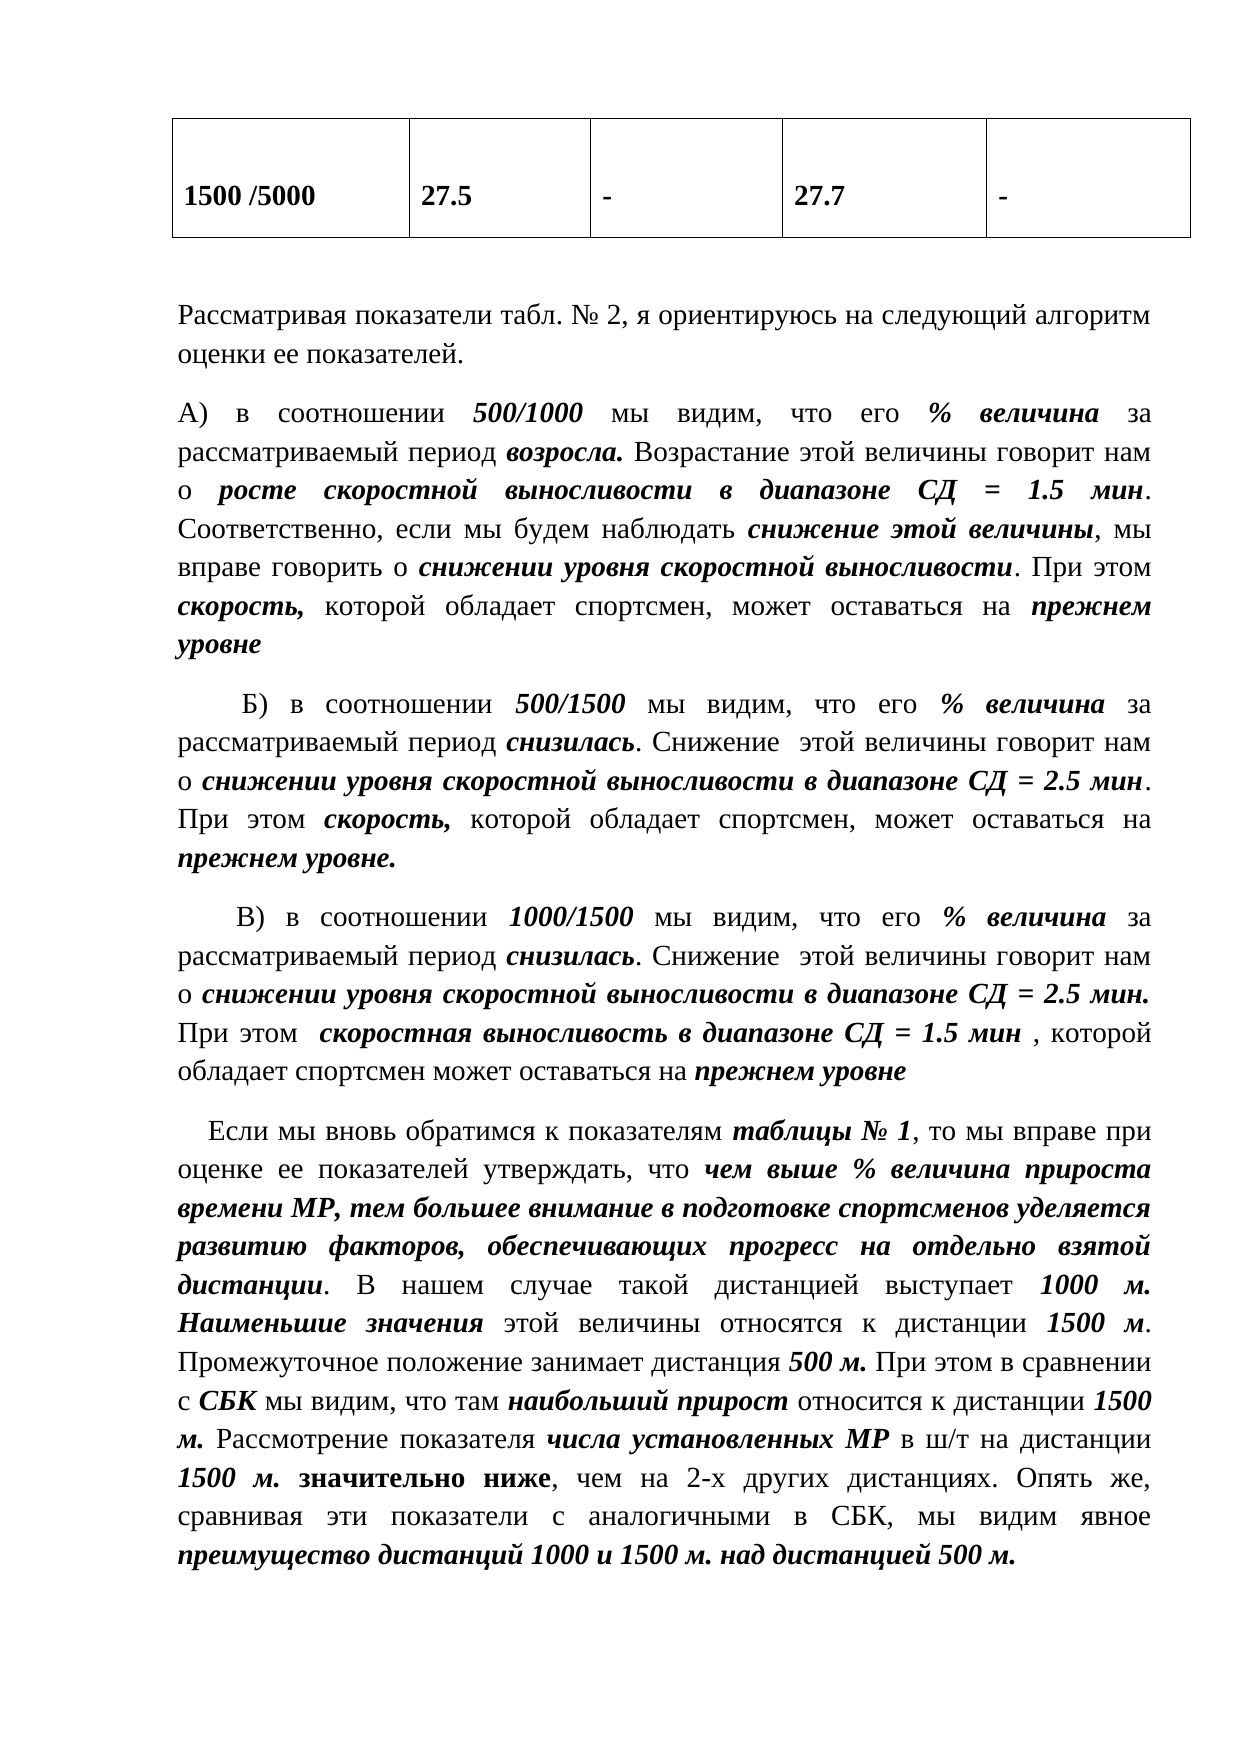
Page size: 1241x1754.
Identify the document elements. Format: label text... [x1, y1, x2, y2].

table_cell 27.5 [410, 119, 590, 237]
table_cell - [591, 119, 782, 237]
table_cell - [987, 119, 1190, 237]
text А) в соотношении 500/1000 мы видим, что его % величина за рассматриваемый период возросла. Возрастание этой величины говорит нам о росте скоростной выносливости в диапазоне СД = 1.5 мин. Соответственно, если мы будем наблюдать снижение этой величины, мы вправе говорить о снижении уровня скоростной выносливости. При этом скорость, которой обладает спортсмен, может оставаться на прежнем уровне [177, 395, 1152, 660]
text В) в соотношении 1000/1500 мы видим, что его % величина за рассматриваемый период снизилась. Снижение этой величины говорит нам о снижении уровня скоростной выносливости в диапазоне СД = 2.5 мин. При этом скоростная выносливость в диапазоне СД = 1.5 мин , которой обладает спортсмен может оставаться на прежнем уровне [133, 899, 1152, 1087]
table_cell 1500 /5000 [173, 119, 409, 237]
text Б) в соотношении 500/1500 мы видим, что его % величина за рассматриваемый период снизилась. Снижение этой величины говорит нам о снижении уровня скоростной выносливости в диапазоне СД = 2.5 мин. При этом скорость, которой обладает спортсмен, может оставаться на прежнем уровне. [133, 686, 1152, 873]
table_cell 27.7 [783, 119, 986, 237]
text Если мы вновь обратимся к показателям таблицы № 1, то мы вправе при оценке ее показателей утверждать, что чем выше % величина прироста времени МР, тем большее внимание в подготовке спортсменов уделяется развитию факторов, обеспечивающих прогресс на отдельно взятой дистанции. В нашем случае такой дистанцией выступает 1000 м. Наименьшие значения этой величины относятся к дистанции 1500 м. Промежуточное положение занимает дистанция 500 м. При этом в сравнении с СБК мы видим, что там наибольший прирост относится к дистанции 1500 м. Рассмотрение показателя числа установленных МР в ш/т на дистанции 1500 м. значительно ниже, чем на 2-х других дистанциях. Опять же, сравнивая эти показатели с аналогичными в СБК, мы видим явное преимущество дистанций 1000 и 1500 м. над дистанцией 500 м. [133, 1113, 1152, 1570]
text Рассматривая показатели табл. № 2, я ориентируюсь на следующий алгоритм оценки ее показателей. [177, 297, 1152, 369]
